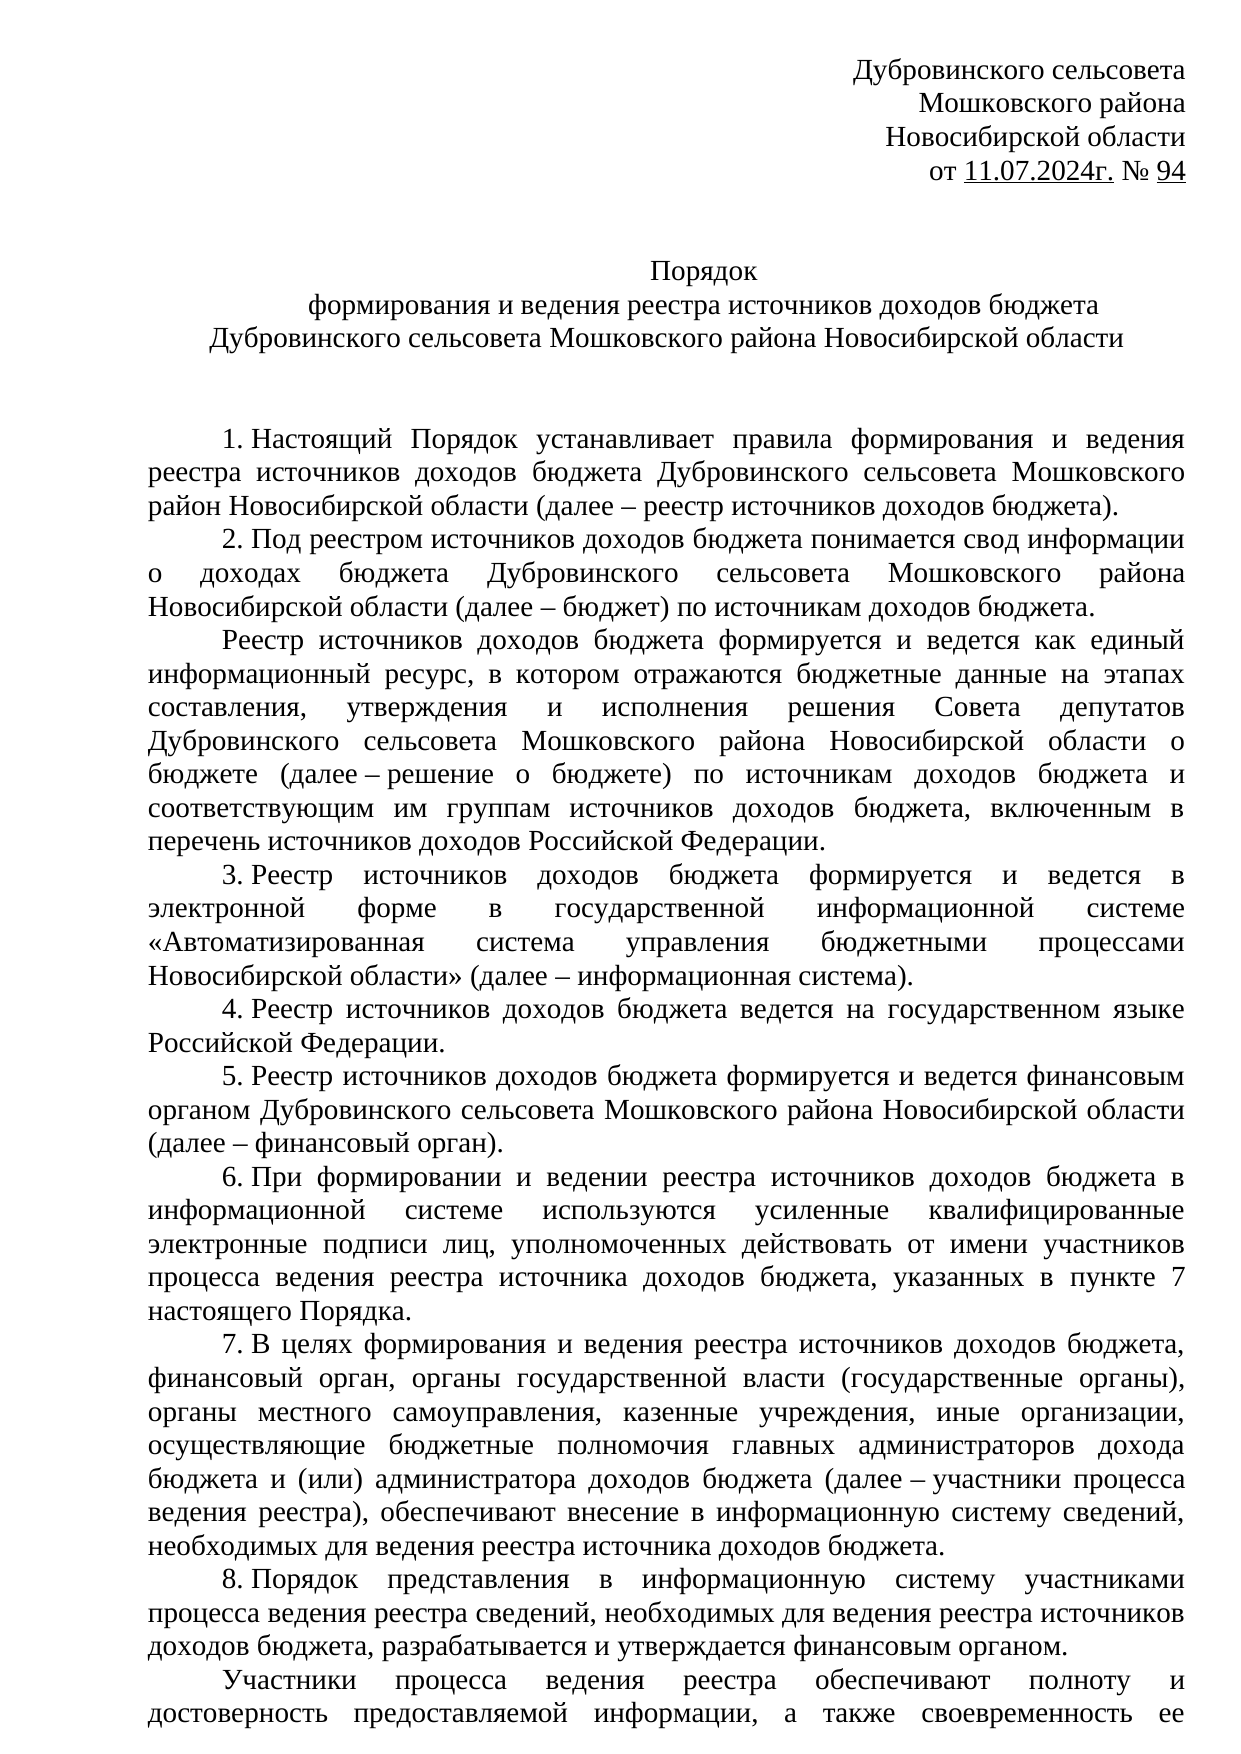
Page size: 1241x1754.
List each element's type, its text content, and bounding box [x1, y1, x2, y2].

text формирования и ведения реестра источников доходов бюджета Дубровинского сельсовета Мошковского района Новосибирской области [148, 287, 1186, 354]
text Мошковского района [148, 86, 1186, 119]
text 2. Под реестром источников доходов бюджета понимается свод информации о доходах бюджета Дубровинского сельсовета Мошковского района Новосибирской области (далее – бюджет) по источникам доходов бюджета. [148, 522, 1186, 622]
text 1. Настоящий Порядок устанавливает правила формирования и ведения реестра источников доходов бюджета Дубровинского сельсовета Мошковского район Новосибирской области (далее – реестр источников доходов бюджета). [148, 421, 1186, 522]
text Новосибирской области [148, 119, 1186, 153]
text 3. Реестр источников доходов бюджета формируется и ведется в электронной форме в государственной информационной системе «Автоматизированная система управления бюджетными процессами Новосибирской области» (далее – информационная система). [148, 857, 1186, 991]
text Дубровинского сельсовета [148, 52, 1186, 86]
text 6. При формировании и ведении реестра источников доходов бюджета в информационной системе используются усиленные квалифицированные электронные подписи лиц, уполномоченных действовать от имени участников процесса ведения реестра источника доходов бюджета, указанных в пункте 7 настоящего Порядка. [148, 1159, 1186, 1327]
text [148, 1662, 1186, 1729]
text 5. Реестр источников доходов бюджета формируется и ведется финансовым органом Дубровинского сельсовета Мошковского района Новосибирской области (далее – финансовый орган). [148, 1058, 1186, 1159]
text 4. Реестр источников доходов бюджета ведется на государственном языке Российской Федерации. [148, 991, 1186, 1058]
text Реестр источников доходов бюджета формируется и ведется как единый информационный ресурс, в котором отражаются бюджетные данные на этапах составления, утверждения и исполнения решения Совета депутатов Дубровинского сельсовета Мошковского района Новосибирской области о бюджете (далее – решение о бюджете) по источникам доходов бюджета и соответствующим им группам источников доходов бюджета, включенным в перечень источников доходов Российской Федерации. [148, 622, 1186, 857]
text 8. Порядок представления в информационную систему участниками процесса ведения реестра сведений, необходимых для ведения реестра источников доходов бюджета, разрабатывается и утверждается финансовым органом. [148, 1561, 1186, 1662]
text 7. В целях формирования и ведения реестра источников доходов бюджета, финансовый орган, органы государственной власти (государственные органы), органы местного самоуправления, казенные учреждения, иные организации, осуществляющие бюджетные полномочия главных администраторов дохода бюджета и (или) администратора доходов бюджета (далее – участники процесса ведения реестра), обеспечивают внесение в информационную систему сведений, необходимых для ведения реестра источника доходов бюджета. [148, 1327, 1186, 1561]
text Порядок [148, 253, 1186, 287]
text от 11.07.2024г. № 94 [148, 153, 1186, 186]
